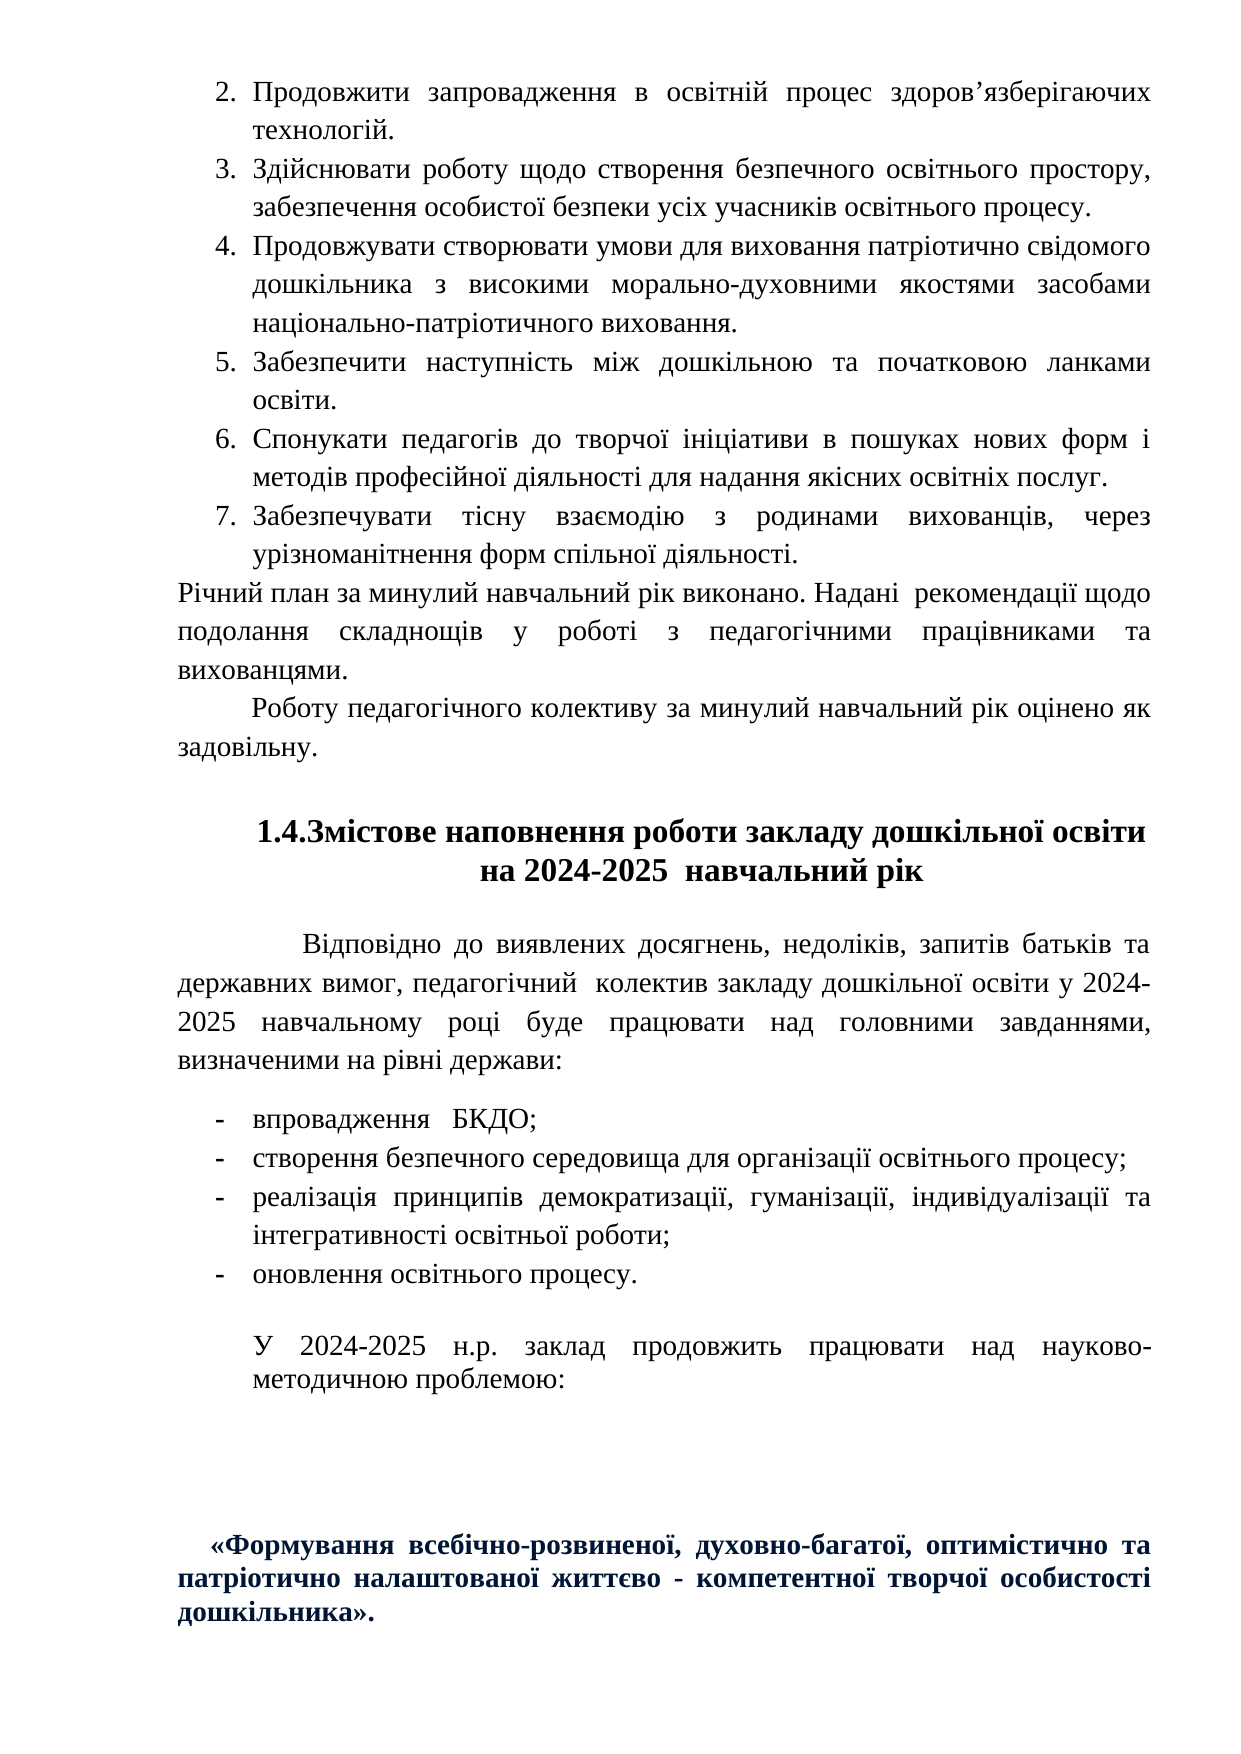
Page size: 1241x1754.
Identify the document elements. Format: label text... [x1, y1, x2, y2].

list створення безпечного середовища для організації освітнього процесу; [215, 1140, 1152, 1174]
text 1.4.Змістове наповнення роботи закладу дошкільної освіти на 2024-2025 навчальний рік [251, 812, 1152, 888]
text Роботу педагогічного колективу за минулий навчальний рік оцінено як задовільну. [177, 691, 1152, 763]
text «Формування всебічно-розвиненої, духовно-багатої, оптимістично та патріотично налаштованої життєво - компетентної творчої особистості дошкільника». [177, 1527, 1152, 1627]
text Відповідно до виявлених досягнень, недоліків, запитів батьків та державних вимог, педагогічний колектив закладу дошкільної освіти у 2024-2025 навчальному році буде працювати над головними завданнями, визначеними на рівні держави: [177, 927, 1152, 1076]
list У 2024-2025 н.р. заклад продовжить працювати над науково-методичною проблемою: [252, 1328, 1152, 1395]
list Здійснювати роботу щодо створення безпечного освітнього простору, забезпечення особистої безпеки усіх учасників освітнього процесу. [215, 151, 1152, 223]
list Продовжувати створювати умови для виховання патріотично свідомого дошкільника з високими морально-духовними якостями засобами національно-патріотичного виховання. [215, 228, 1152, 339]
list Забезпечити наступність між дошкільною та початковою ланками освіти. [215, 344, 1152, 416]
text Річний план за минулий навчальний рік виконано. Надані рекомендації щодо подолання складнощів у роботі з педагогічними працівниками та вихованцями. [177, 575, 1152, 686]
list Забезпечувати тісну взаємодію з родинами вихованців, через урізноманітнення форм спільної діяльності. [215, 498, 1152, 570]
list реалізація принципів демократизації, гуманізації, індивідуалізації та інтегративності освітньої роботи; [215, 1179, 1152, 1251]
list Спонукати педагогів до творчої ініціативи в пошуках нових форм і методів професійної діяльності для надання якісних освітніх послуг. [215, 421, 1152, 493]
list оновлення освітнього процесу. [215, 1256, 1152, 1289]
list Продовжити запровадження в освітній процес здоров’язберігаючих технологій. [215, 74, 1152, 146]
list впровадження БКДО; [215, 1102, 1152, 1135]
